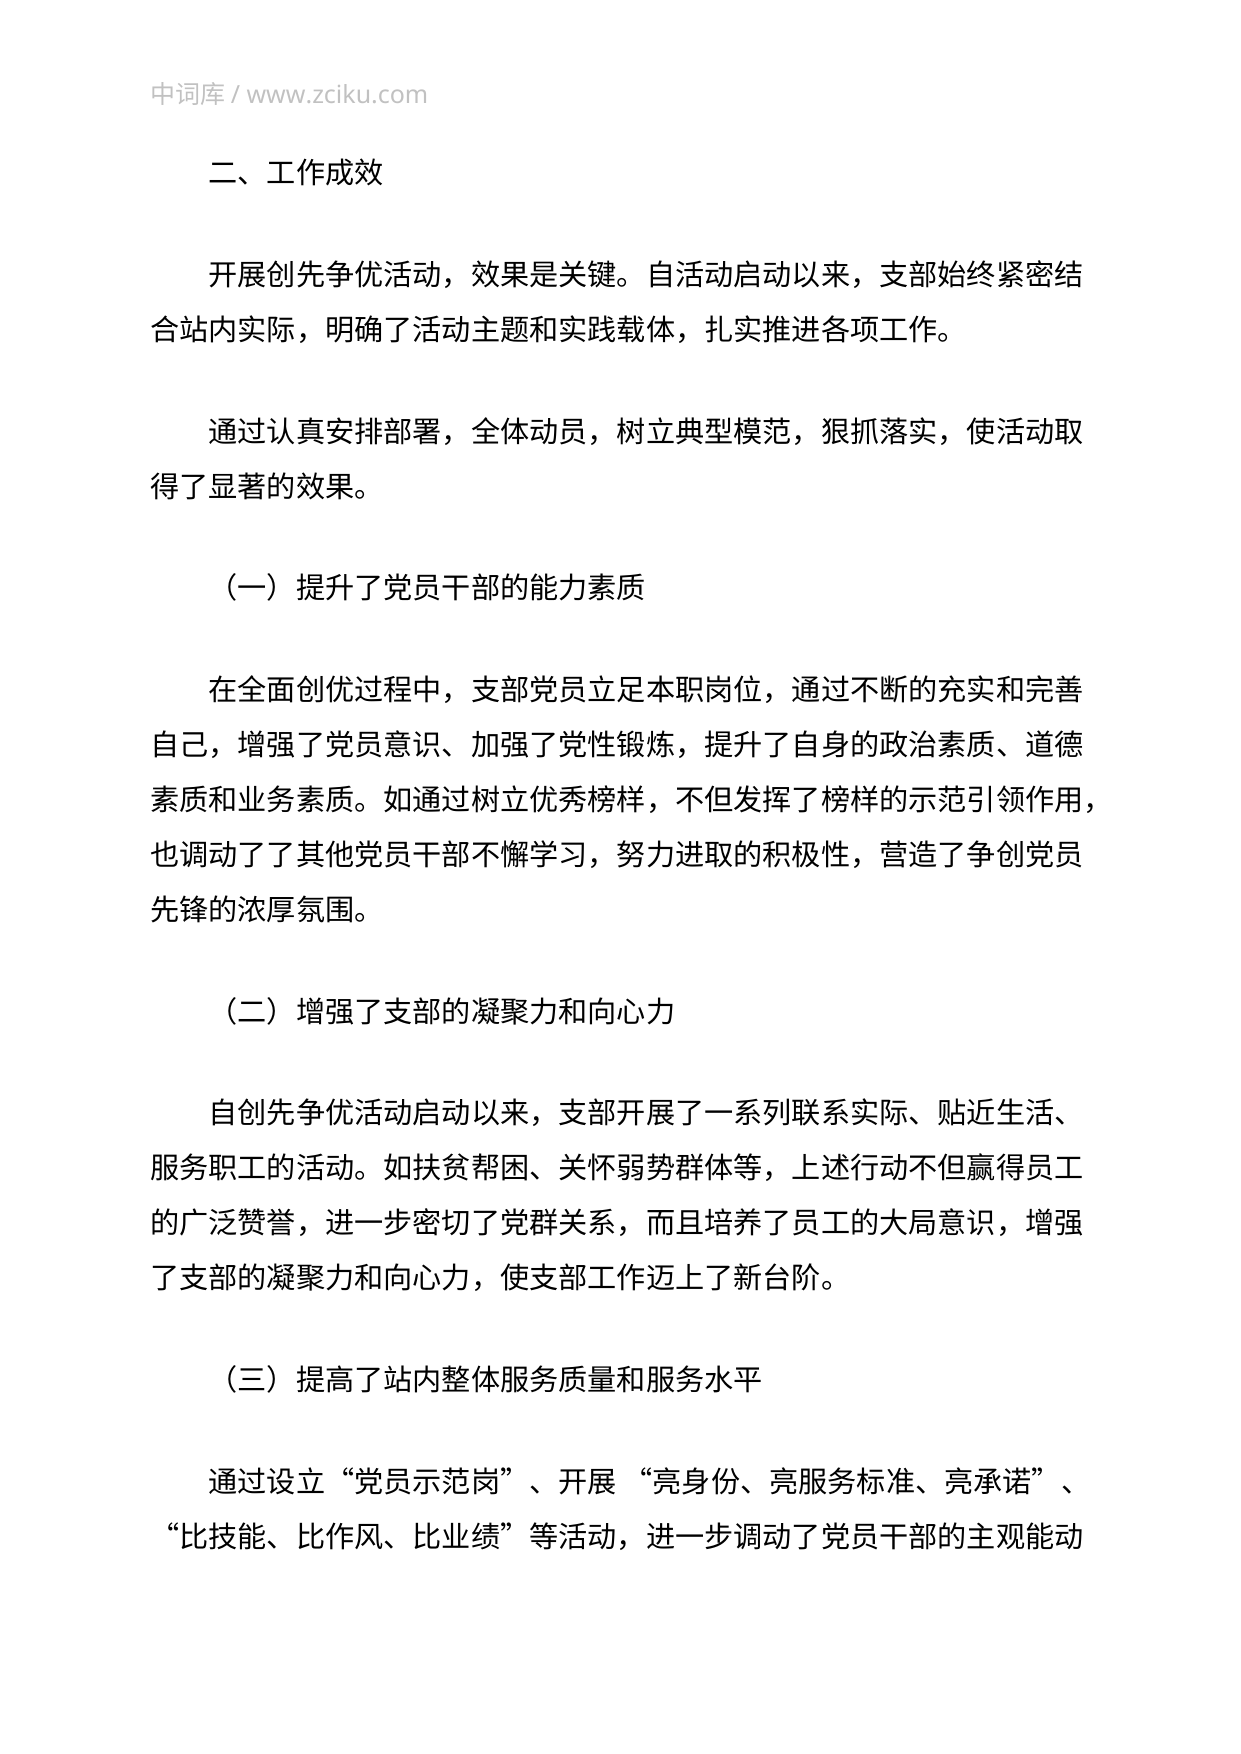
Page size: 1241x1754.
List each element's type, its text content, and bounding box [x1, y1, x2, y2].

text 二、工作成效 [150, 150, 1090, 192]
text 开展创先争优活动，效果是关键。自活动启动以来，支部始终紧密结合站内实际，明确了活动主题和实践载体，扎实推进各项工作。 [150, 252, 1090, 349]
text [150, 1458, 1090, 1555]
text 通过认真安排部署，全体动员，树立典型模范，狠抓落实，使活动取得了显著的效果。 [150, 408, 1090, 506]
text 在全面创优过程中，支部党员立足本职岗位，通过不断的充实和完善自己，增强了党员意识、加强了党性锻炼，提升了自身的政治素质、道德素质和业务素质。如通过树立优秀榜样，不但发挥了榜样的示范引领作用，也调动了了其他党员干部不懈学习，努力进取的积极性，营造了争创党员先锋的浓厚氛围。 [150, 667, 1090, 929]
text 自创先争优活动启动以来，支部开展了一系列联系实际、贴近生活、服务职工的活动。如扶贫帮困、关怀弱势群体等，上述行动不但赢得员工的广泛赞誉，进一步密切了党群关系，而且培养了员工的大局意识，增强了支部的凝聚力和向心力，使支部工作迈上了新台阶。 [150, 1090, 1090, 1297]
text （二）增强了支部的凝聚力和向心力 [150, 988, 1090, 1031]
text （一）提升了党员干部的能力素质 [150, 565, 1090, 607]
text （三）提高了站内整体服务质量和服务水平 [150, 1356, 1090, 1399]
